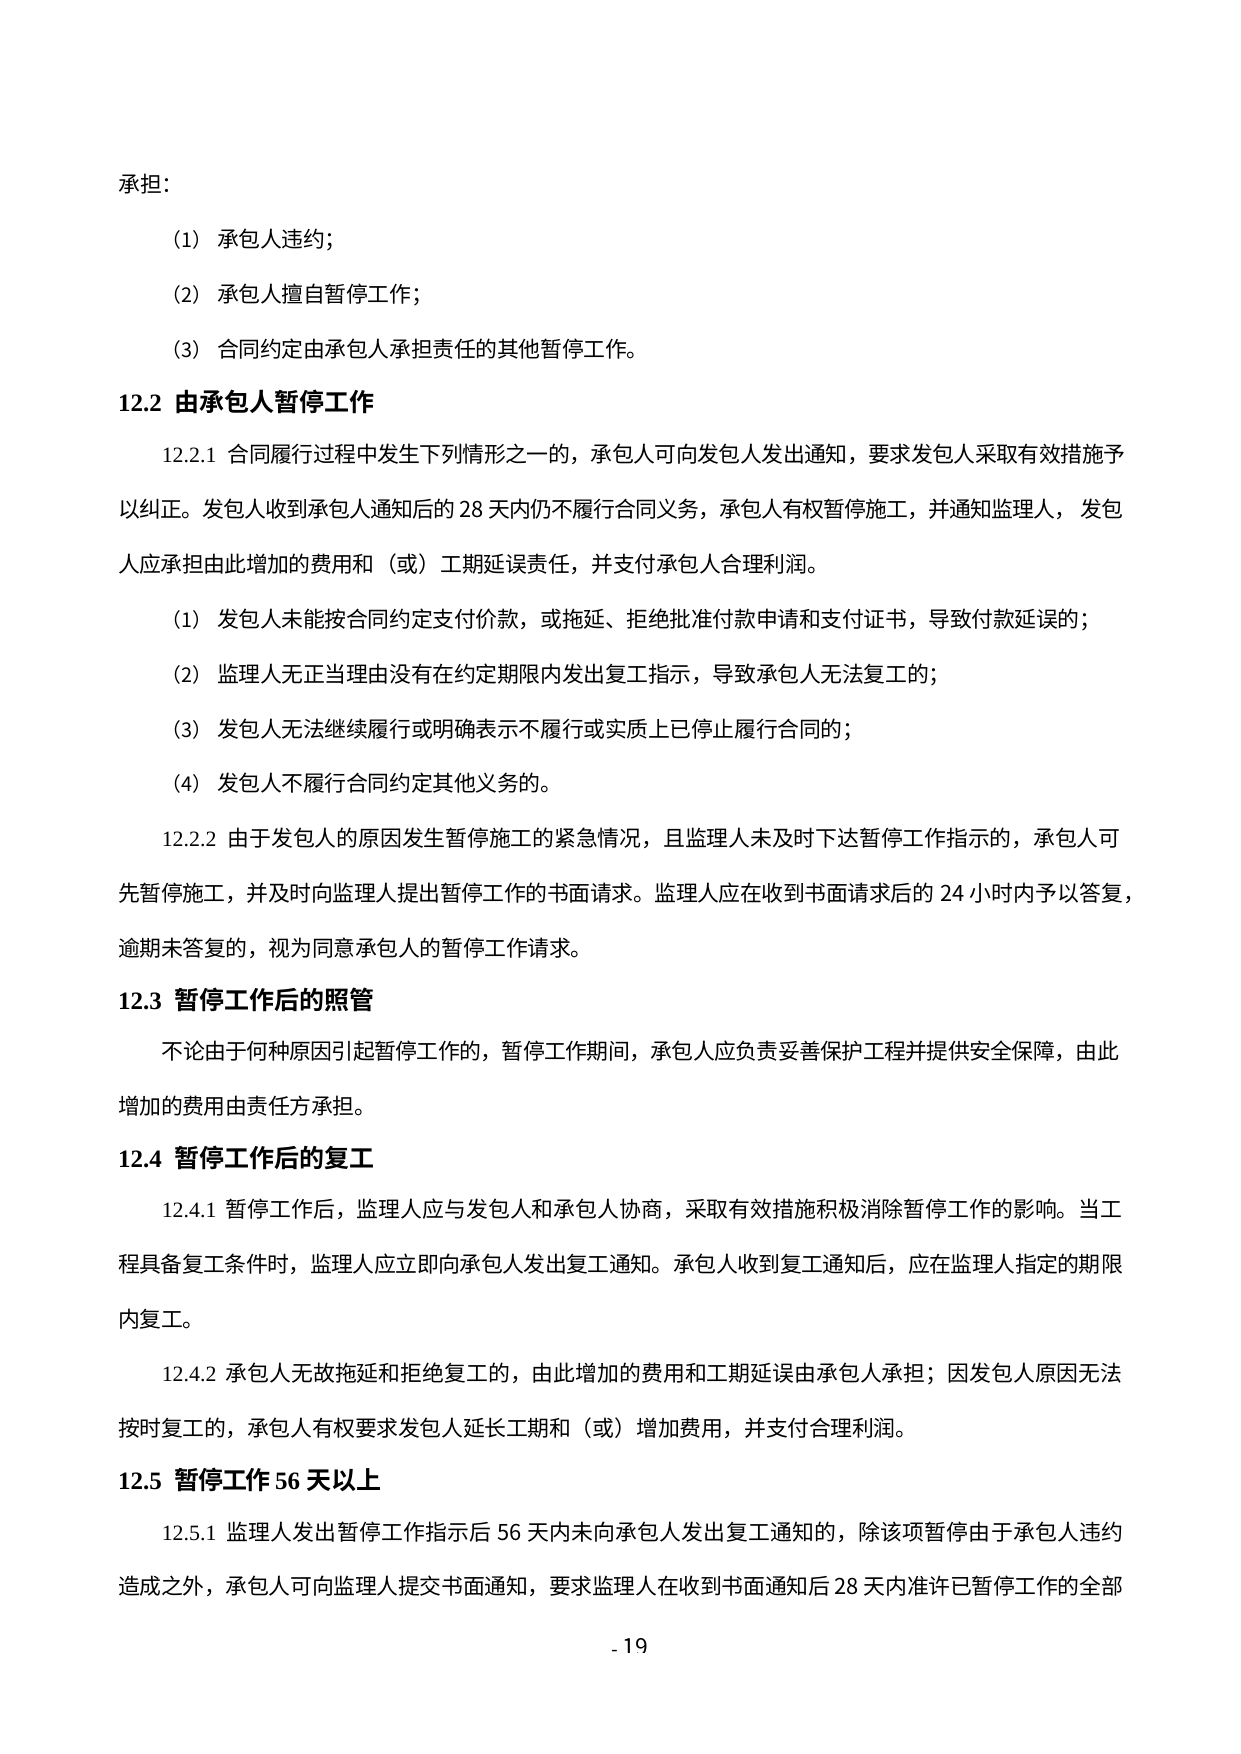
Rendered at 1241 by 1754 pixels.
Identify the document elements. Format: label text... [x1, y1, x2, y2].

list 合同履行过程中发生下列情形之一的，承包人可向发包人发出通知，要求发包人采取有效措施予以纠正。发包人收到承包人通知后的 28 天内仍不履行合同义务，承包人有权暂停施工，并通知监理人， 发包人应承担由此增加的费用和（或）工期延误责任，并支付承包人合理利润。 [118, 437, 1134, 578]
text 承担： [118, 167, 1167, 199]
list 监理人无正当理由没有在约定期限内发出复工指示，导致承包人无法复工的； [162, 657, 1167, 688]
list 发包人无法继续履行或明确表示不履行或实质上已停止履行合同的； [162, 712, 1167, 743]
list 暂停工作 56 天以上 [118, 1466, 1167, 1496]
list 暂停工作后，监理人应与发包人和承包人协商，采取有效措施积极消除暂停工作的影响。当工程具备复工条件时，监理人应立即向承包人发出复工通知。承包人收到复工通知后，应在监理人指定的期限内复工。 [118, 1192, 1123, 1333]
text 不论由于何种原因引起暂停工作的，暂停工作期间，承包人应负责妥善保护工程并提供安全保障，由此增加的费用由责任方承担。 [118, 1034, 1123, 1121]
list 承包人违约； [162, 222, 1167, 254]
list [118, 1514, 1123, 1601]
list 暂停工作后的复工 [118, 1144, 1167, 1173]
list 暂停工作后的照管 [118, 986, 1167, 1015]
list 由于发包人的原因发生暂停施工的紧急情况，且监理人未及时下达暂停工作指示的，承包人可先暂停施工，并及时向监理人提出暂停工作的书面请求。监理人应在收到书面请求后的 24 小时内予以答复，逾期未答复的，视为同意承包人的暂停工作请求。 [118, 821, 1123, 962]
list 承包人无故拖延和拒绝复工的，由此增加的费用和工期延误由承包人承担；因发包人原因无法按时复工的，承包人有权要求发包人延长工期和（或）增加费用，并支付合理利润。 [118, 1356, 1123, 1443]
list 合同约定由承包人承担责任的其他暂停工作。 [162, 332, 1167, 364]
list 发包人不履行合同约定其他义务的。 [162, 766, 1167, 798]
list 发包人未能按合同约定支付价款，或拖延、拒绝批准付款申请和支付证书，导致付款延误的； [162, 602, 1167, 633]
list 由承包人暂停工作 [118, 382, 1167, 419]
list 承包人擅自暂停工作； [162, 277, 1167, 309]
